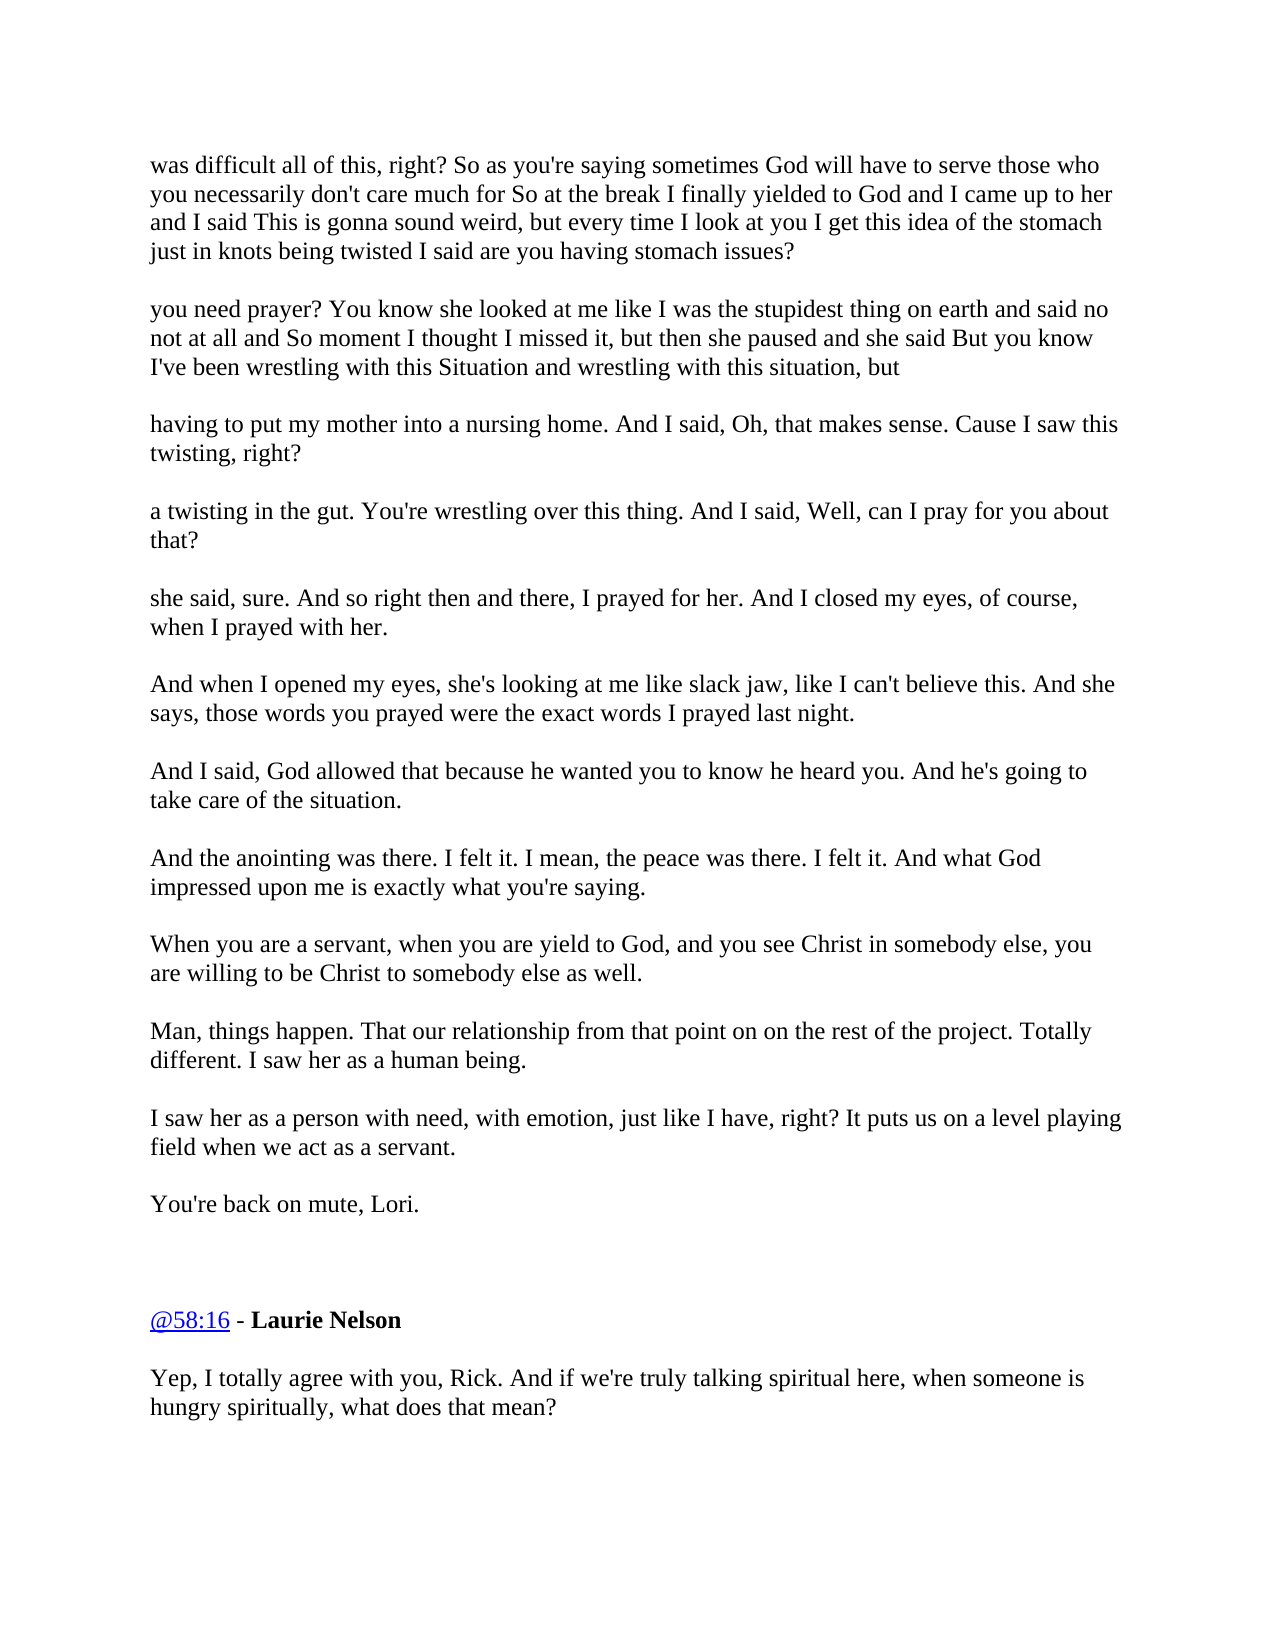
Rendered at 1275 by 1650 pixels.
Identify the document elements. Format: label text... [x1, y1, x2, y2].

text Yep, I totally agree with you, Rick. And if we're truly talking spiritual here, when someone is hungry spiritually, what does that mean? [150, 1363, 1125, 1421]
text was difficult all of this, right? So as you're saying sometimes God will have to serve those who you necessarily don't care much for So at the break I finally yielded to God and I came up to her and I said This is gonna sound weird, but every time I look at you I get this idea of the stomach just in knots being twisted I said are you having stomach issues? [150, 150, 1125, 265]
text having to put my mother into a nursing home. And I said, Oh, that makes sense. Cause I saw this twisting, right? [150, 409, 1125, 467]
text And when I opened my eyes, she's looking at me like slack jaw, like I can't believe this. And she says, those words you prayed were the exact words I prayed last night. [150, 669, 1125, 727]
text she said, sure. And so right then and there, I prayed for her. And I closed my eyes, of course, when I prayed with her. [150, 583, 1125, 640]
text When you are a servant, when you are yield to God, and you see Christ in somebody else, you are willing to be Christ to somebody else as well. [150, 929, 1125, 987]
text a twisting in the gut. You're wrestling over this thing. And I said, Well, can I pray for you about that? [150, 496, 1125, 554]
text you need prayer? You know she looked at me like I was the stupidest thing on earth and said no not at all and So moment I thought I missed it, but then she paused and she said But you know I've been wrestling with this Situation and wrestling with this situation, but [150, 294, 1125, 380]
text You're back on mute, Lori. [150, 1189, 1125, 1218]
text And the anointing was there. I felt it. I mean, the peace was there. I felt it. And what God impressed upon me is exactly what you're saying. [150, 843, 1125, 900]
text And I said, God allowed that because he wanted you to know he heard you. And he's going to take care of the situation. [150, 756, 1125, 814]
text Man, things happen. That our relationship from that point on on the rest of the project. Totally different. I saw her as a human being. [150, 1016, 1125, 1074]
text @58:16 - Laurie Nelson [150, 1305, 1125, 1334]
text I saw her as a person with need, with emotion, just like I have, right? It puts us on a level playing field when we act as a servant. [150, 1103, 1125, 1160]
